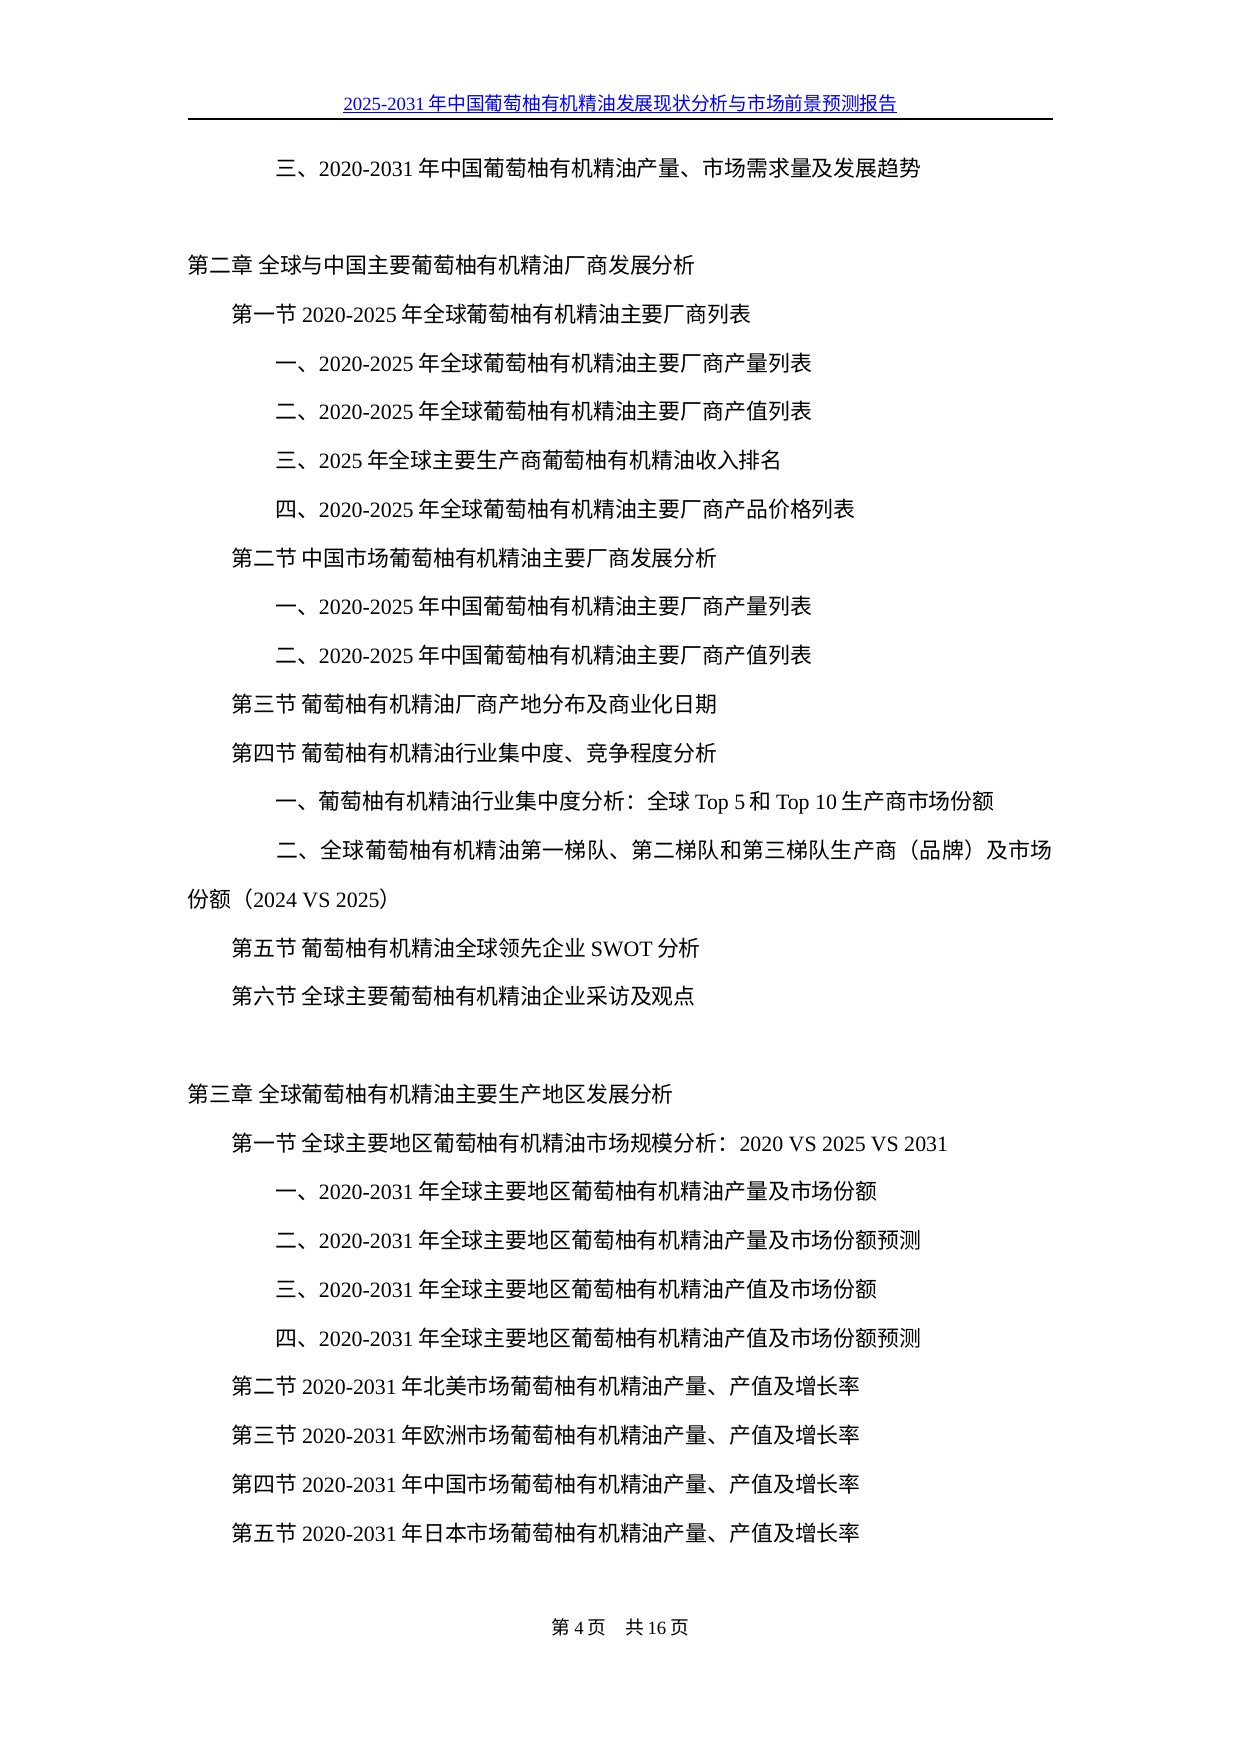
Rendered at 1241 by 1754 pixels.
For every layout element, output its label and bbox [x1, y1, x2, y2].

text [187, 150, 1053, 1548]
